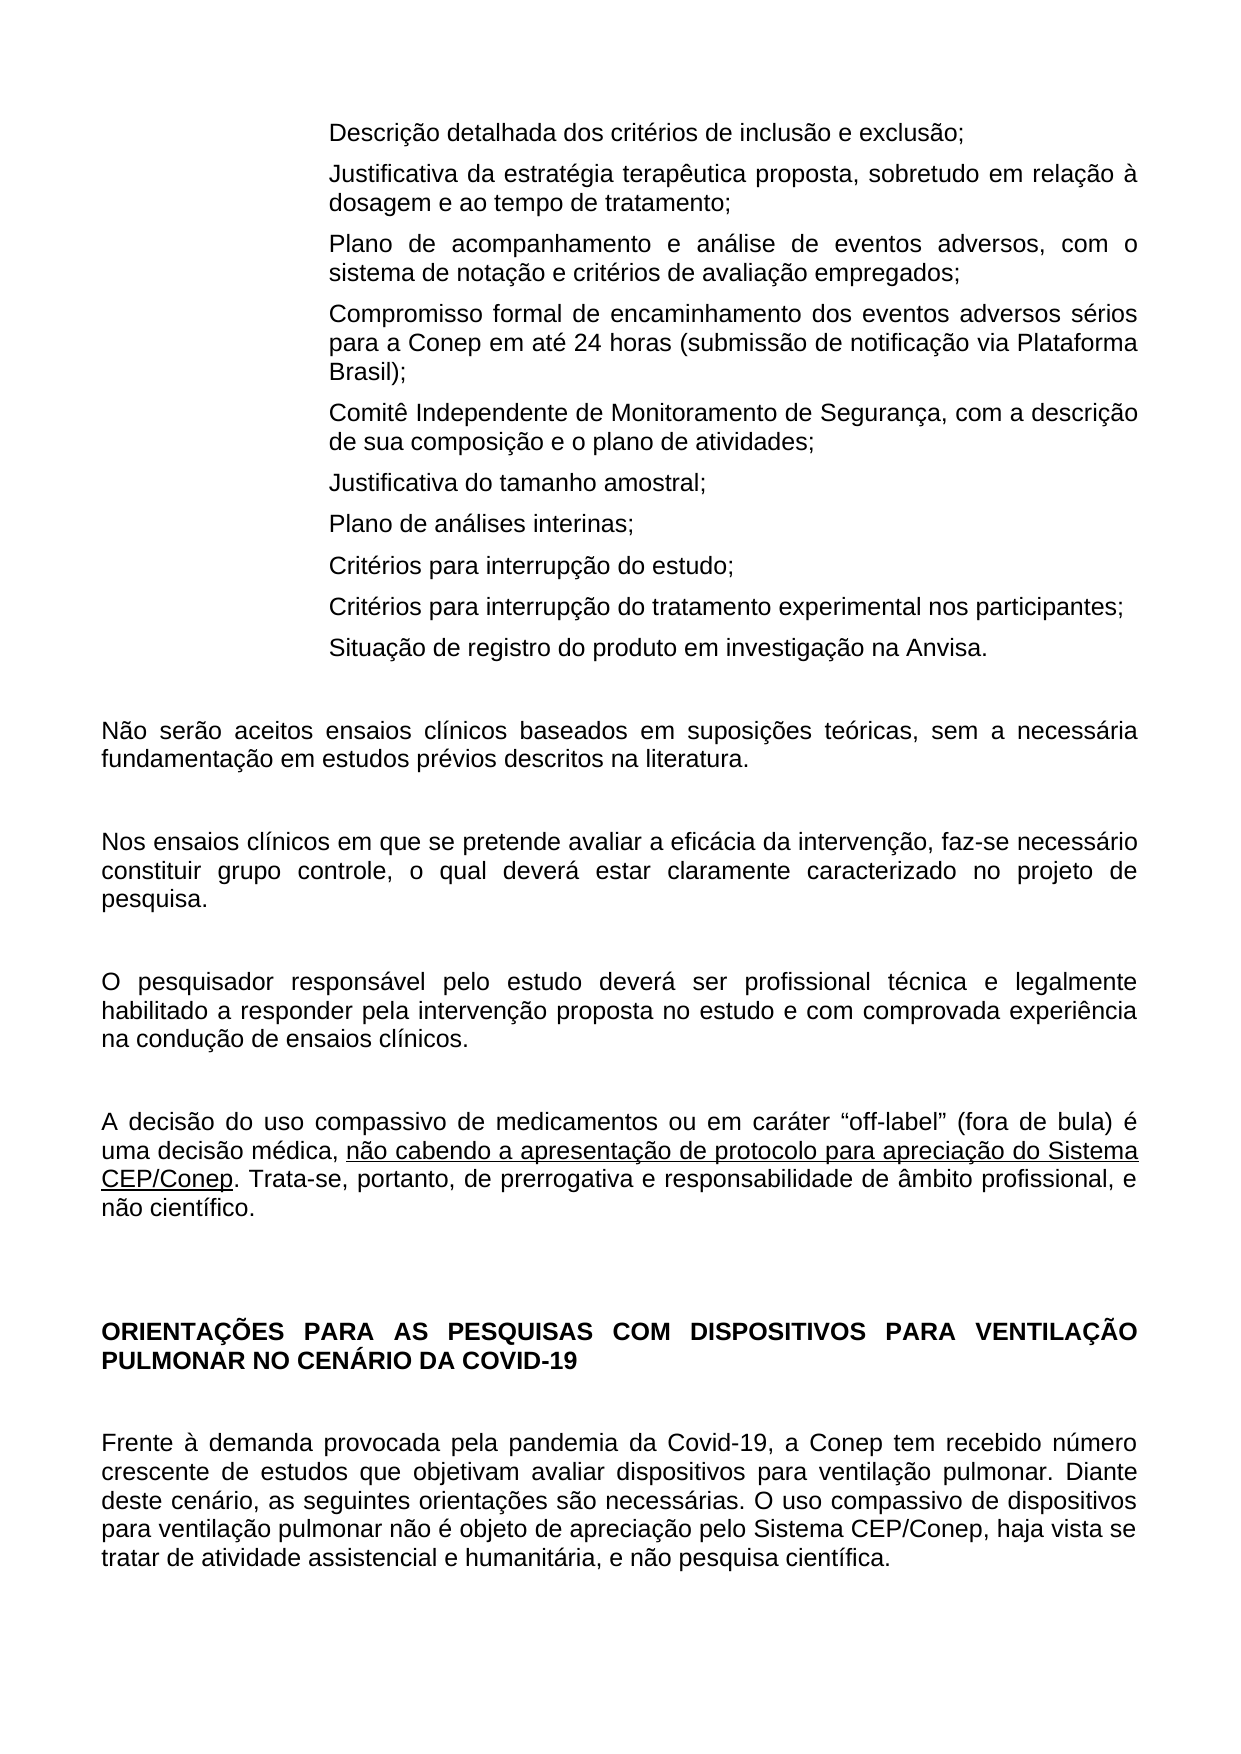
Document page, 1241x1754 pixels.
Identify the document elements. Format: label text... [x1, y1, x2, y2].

text Plano de acompanhamento e análise de eventos adversos, com o sistema de notação e critérios de avaliação empregados; [329, 229, 1139, 287]
text Plano de análises interinas; [329, 509, 1139, 538]
text Justificativa da estratégia terapêutica proposta, sobretudo em relação à dosagem e ao tempo de tratamento; [329, 159, 1139, 217]
text Nos ensaios clínicos em que se pretende avaliar a eficácia da intervenção, faz-se necessário constituir grupo controle, o qual deverá estar claramente caracterizado no projeto de pesquisa. [101, 827, 1139, 913]
text O pesquisador responsável pelo estudo deverá ser profissional técnica e legalmente habilitado a responder pela intervenção proposta no estudo e com comprovada experiência na condução de ensaios clínicos. [101, 967, 1139, 1053]
text A decisão do uso compassivo de medicamentos ou em caráter “off-label” (fora de bula) é uma decisão médica, não cabendo a apresentação de protocolo para apreciação do Sistema CEP/Conep. Trata-se, portanto, de prerrogativa e responsabilidade de âmbito profissional, e não científico. [101, 1107, 1139, 1222]
text ORIENTAÇÕES PARA AS PESQUISAS COM DISPOSITIVOS PARA VENTILAÇÃO PULMONAR NO CENÁRIO DA COVID-19 [101, 1317, 1139, 1374]
text Critérios para interrupção do tratamento experimental nos participantes; [329, 592, 1139, 621]
text Frente à demanda provocada pela pandemia da Covid-19, a Conep tem recebido número crescente de estudos que objetivam avaliar dispositivos para ventilação pulmonar. Diante deste cenário, as seguintes orientações são necessárias. O uso compassivo de dispositivos para ventilação pulmonar não é objeto de apreciação pelo Sistema CEP/Conep, haja vista se tratar de atividade assistencial e humanitária, e não pesquisa científica. [101, 1428, 1139, 1572]
text Compromisso formal de encaminhamento dos eventos adversos sérios para a Conep em até 24 horas (submissão de notificação via Plataforma Brasil); [329, 299, 1139, 386]
text Comitê Independente de Monitoramento de Segurança, com a descrição de sua composição e o plano de atividades; [329, 398, 1139, 456]
text Descrição detalhada dos critérios de inclusão e exclusão; [329, 118, 1139, 147]
text Critérios para interrupção do estudo; [329, 551, 1139, 579]
text Não serão aceitos ensaios clínicos baseados em suposições teóricas, sem a necessária fundamentação em estudos prévios descritos na literatura. [101, 716, 1139, 773]
text Justificativa do tamanho amostral; [329, 468, 1139, 497]
text Situação de registro do produto em investigação na Anvisa. [329, 633, 1139, 662]
